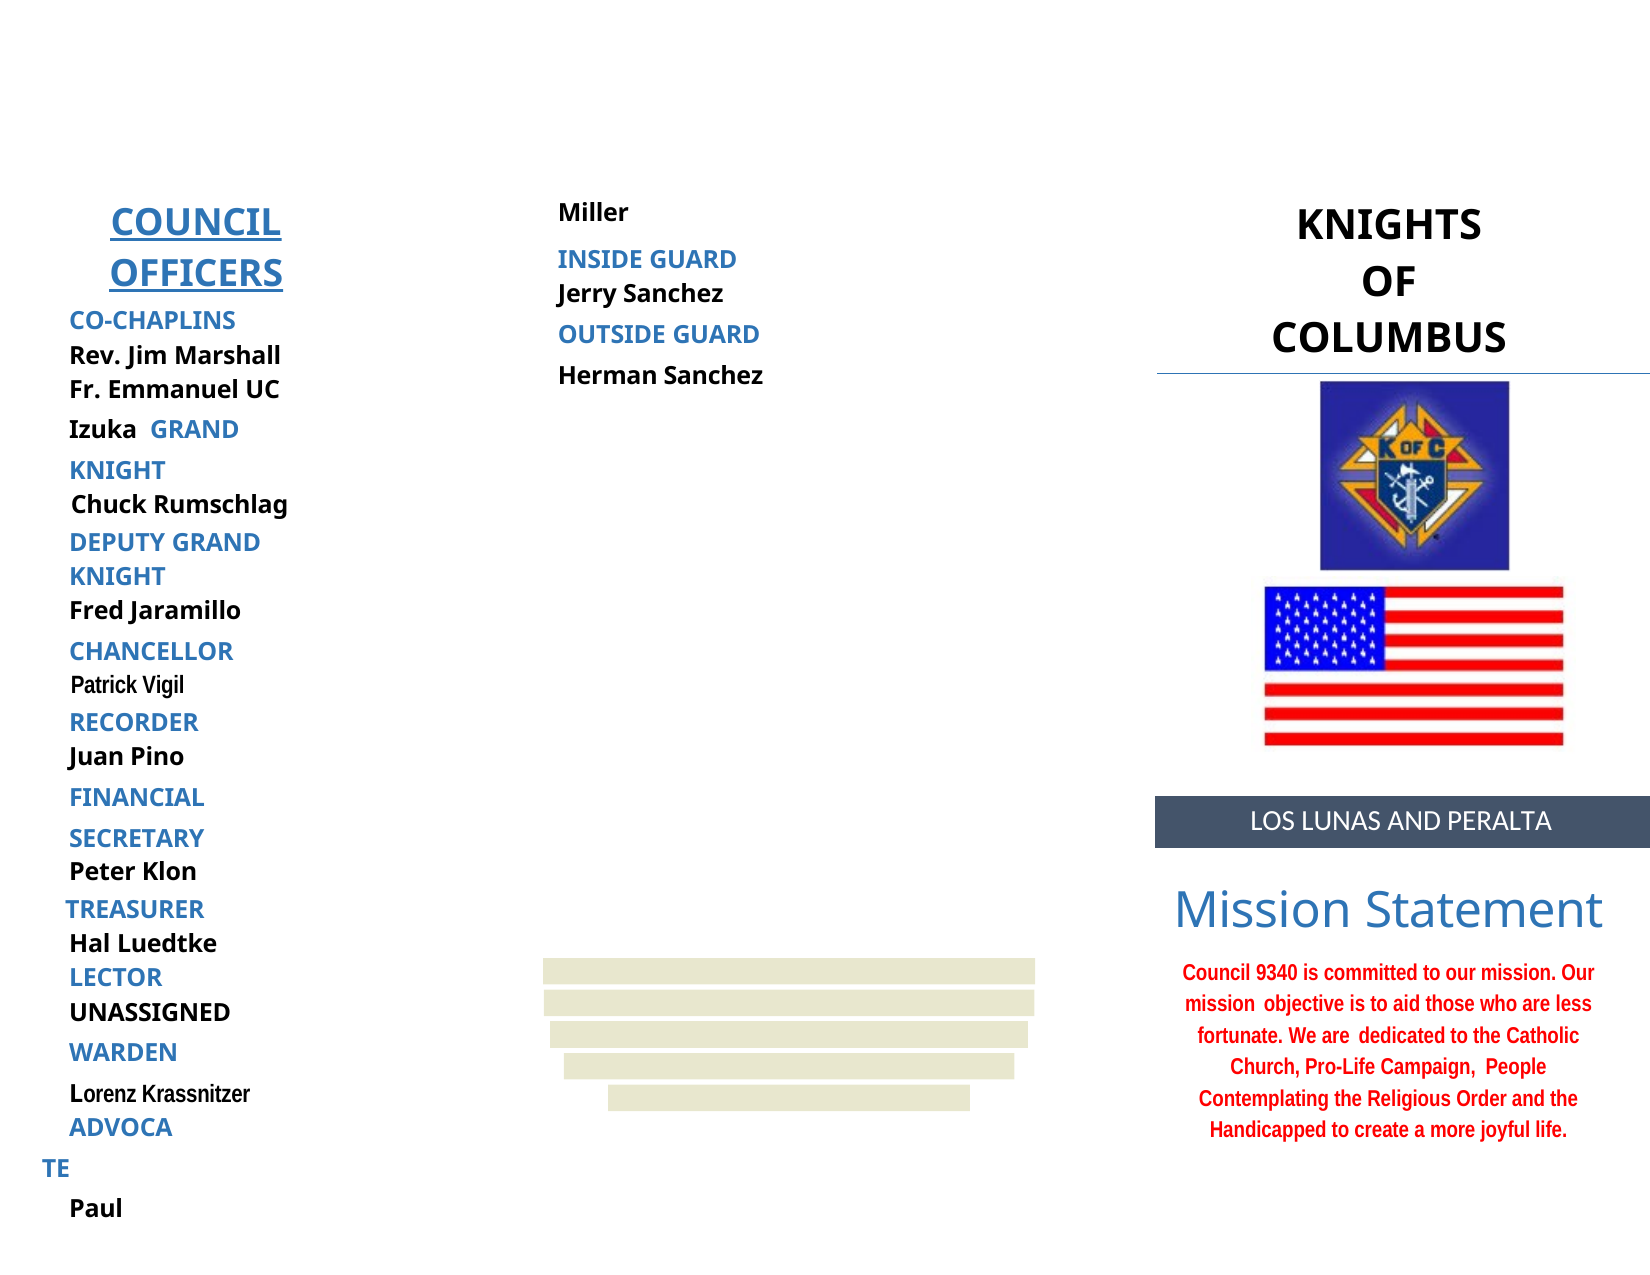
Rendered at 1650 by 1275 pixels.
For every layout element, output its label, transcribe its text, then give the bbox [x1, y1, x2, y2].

picture [1319, 380, 1511, 572]
text KNIGHTS OF COLUMBUS [1268, 195, 1509, 365]
text OUTSIDE GUARD [558, 317, 954, 351]
text UNASSIGNED [69, 994, 258, 1028]
text Fred Jaramillo [69, 592, 300, 627]
text Mission Statement [1169, 874, 1608, 942]
text Paul Miller [69, 1191, 179, 1225]
text LECTOR [69, 960, 258, 994]
text DEPUTY GRAND KNIGHT [69, 524, 338, 592]
text Juan Pino [69, 739, 300, 773]
text Lorenz Krassnitzer [69, 1075, 338, 1109]
text Paul Miller [558, 195, 875, 229]
text Jerry Sanchez [558, 276, 954, 310]
text Chuck Rumschlag [69, 494, 338, 518]
text Peter Klon [65, 861, 338, 886]
text Hal Luedtke [69, 926, 258, 960]
text CHANCELLOR [69, 633, 300, 667]
text Patrick Vigil [69, 674, 338, 698]
text FINANCIAL SECRETARY [69, 779, 300, 854]
text ADVOCATE [42, 1109, 179, 1184]
text WARDEN [69, 1035, 338, 1069]
text Herman Sanchez [558, 358, 954, 392]
text Fr. Emmanuel UC Izuka GRAND KNIGHT [69, 371, 300, 487]
text COUNCIL OFFICERS [54, 195, 338, 297]
text Council 9340 is committed to our mission. Our mission objective is to aid those who are less fortunate. We are dedicated to the Catholic Church, Pro-Life Campaign, People Contemplating the Religious Order and the Handicapped to create a more joyful life. [1169, 958, 1608, 1143]
text RECORDER [69, 705, 338, 739]
picture [1251, 576, 1576, 763]
text TREASURER [65, 892, 338, 926]
text INSIDE GUARD [558, 242, 1034, 276]
text Rev. Jim Marshall [69, 337, 338, 371]
text CO-CHAPLINS [69, 303, 338, 337]
